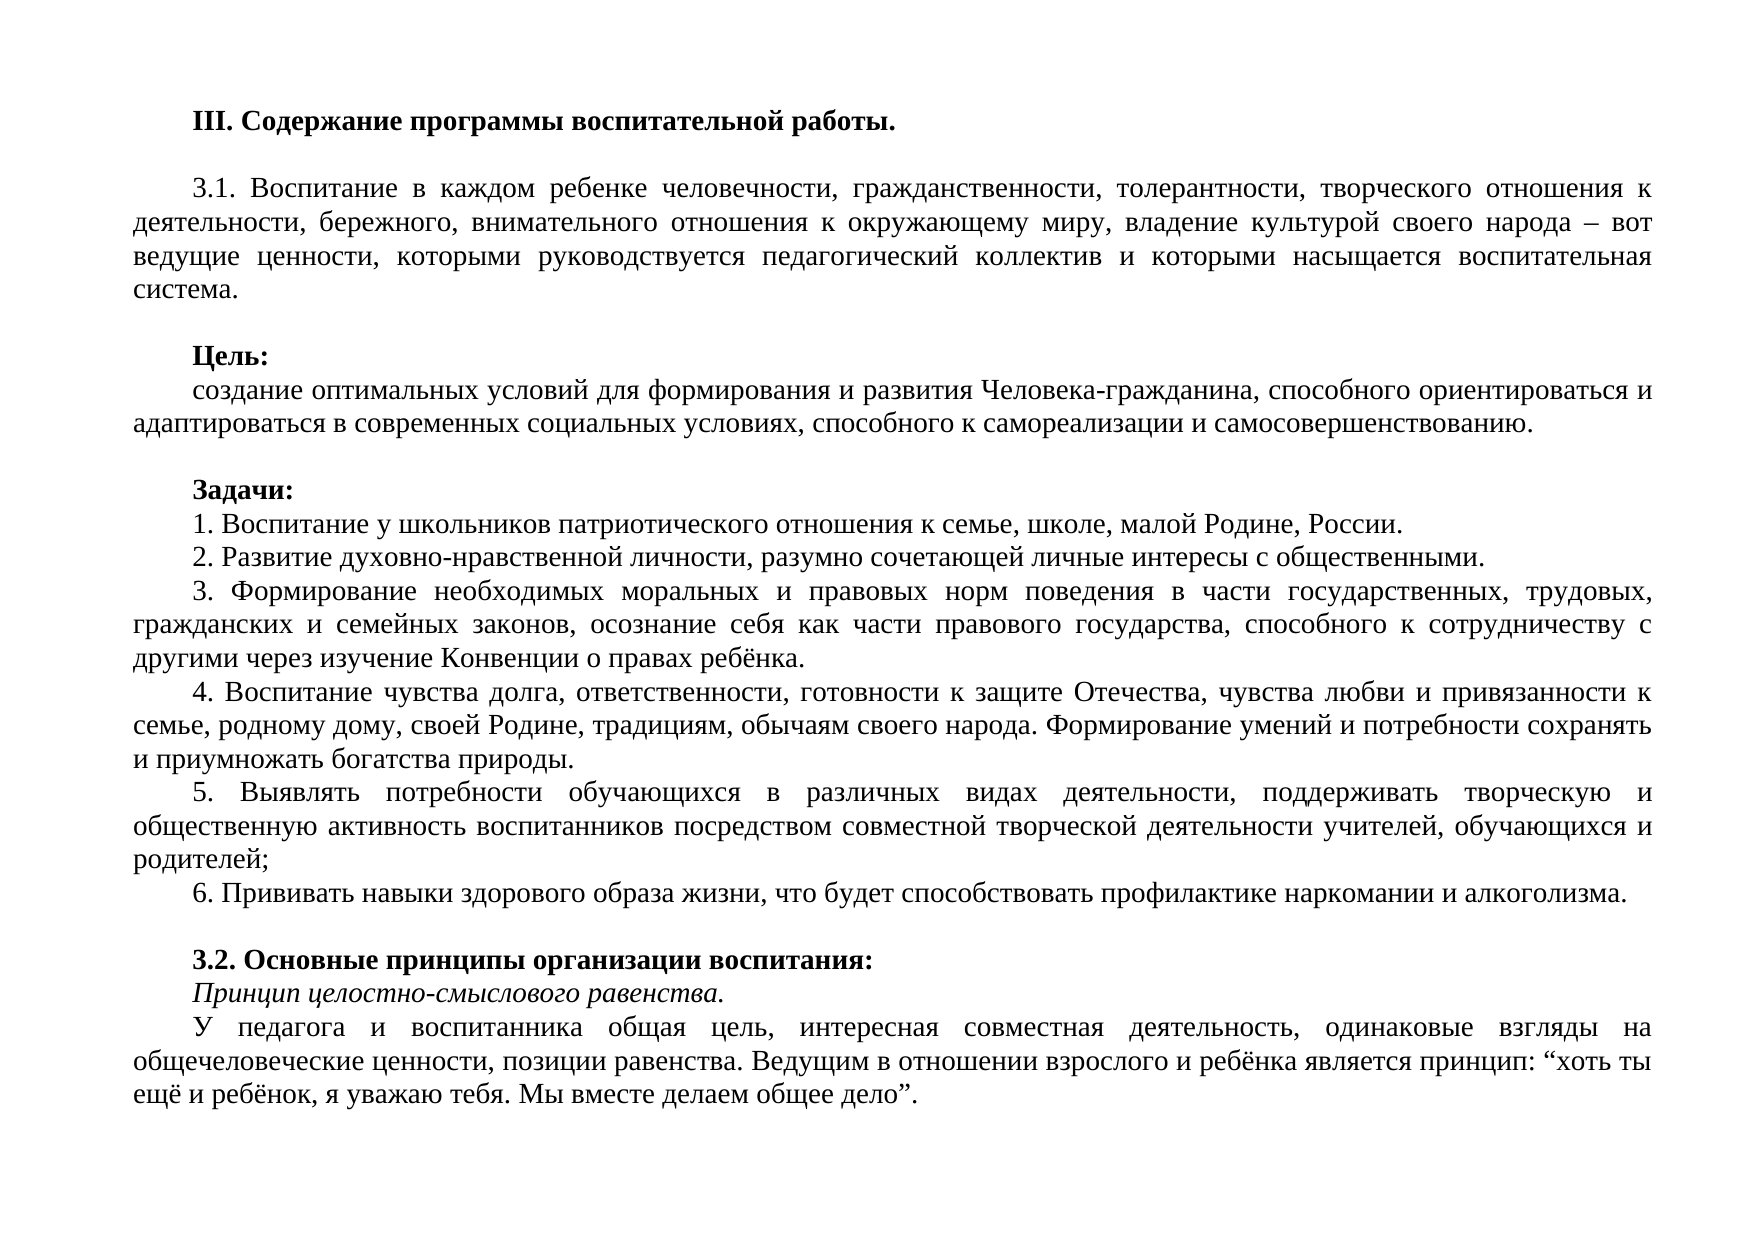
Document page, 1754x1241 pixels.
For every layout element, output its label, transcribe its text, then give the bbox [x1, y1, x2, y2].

text 5. Выявлять потребности обучающихся в различных видах деятельности, поддерживать творческую и общественную активность воспитанников посредством совместной творческой деятельности учителей, обучающихся и родителей; [133, 774, 1654, 875]
text У педагога и воспитанника общая цель, интересная совместная деятельность, одинаковые взгляды на общечеловеческие ценности, позиции равенства. Ведущим в отношении взрослого и ребёнка является принцип: “хоть ты ещё и ребёнок, я уважаю тебя. Мы вместе делаем общее дело”. [133, 1009, 1654, 1110]
text Цель: [133, 338, 1654, 372]
text 3. Формирование необходимых моральных и правовых норм поведения в части государственных, трудовых, гражданских и семейных законов, осознание себя как части правового государства, способного к сотрудничеству с другими через изучение Конвенции о правах ребёнка. [133, 573, 1654, 674]
text создание оптимальных условий для формирования и развития Человека-гражданина, способного ориентироваться и адаптироваться в современных социальных условиях, способного к самореализации и самосовершенствованию. [133, 372, 1654, 439]
text 3.2. Основные принципы организации воспитания: [133, 942, 1654, 976]
text III. Содержание программы воспитательной работы. [133, 103, 1654, 137]
text 3.1. Воспитание в каждом ребенке человечности, гражданственности, толерантности, творческого отношения к деятельности, бережного, внимательного отношения к окружающему миру, владение культурой своего народа – вот ведущие ценности, которыми руководствуется педагогический коллектив и которыми насыщается воспитательная система. [133, 171, 1654, 305]
text Принцип целостно-смыслового равенства. [133, 976, 1654, 1009]
text 4. Воспитание чувства долга, ответственности, готовности к защите Отечества, чувства любви и привязанности к семье, родному дому, своей Родине, традициям, обычаям своего народа. Формирование умений и потребности сохранять и приумножать богатства природы. [133, 674, 1654, 774]
text Задачи: [133, 472, 1654, 506]
text 2. Развитие духовно-нравственной личности, разумно сочетающей личные интересы с общественными. [133, 539, 1654, 573]
text 1. Воспитание у школьников патриотического отношения к семье, школе, малой Родине, России. [133, 506, 1654, 539]
text 6. Прививать навыки здорового образа жизни, что будет способствовать профилактике наркомании и алкоголизма. [133, 875, 1654, 908]
